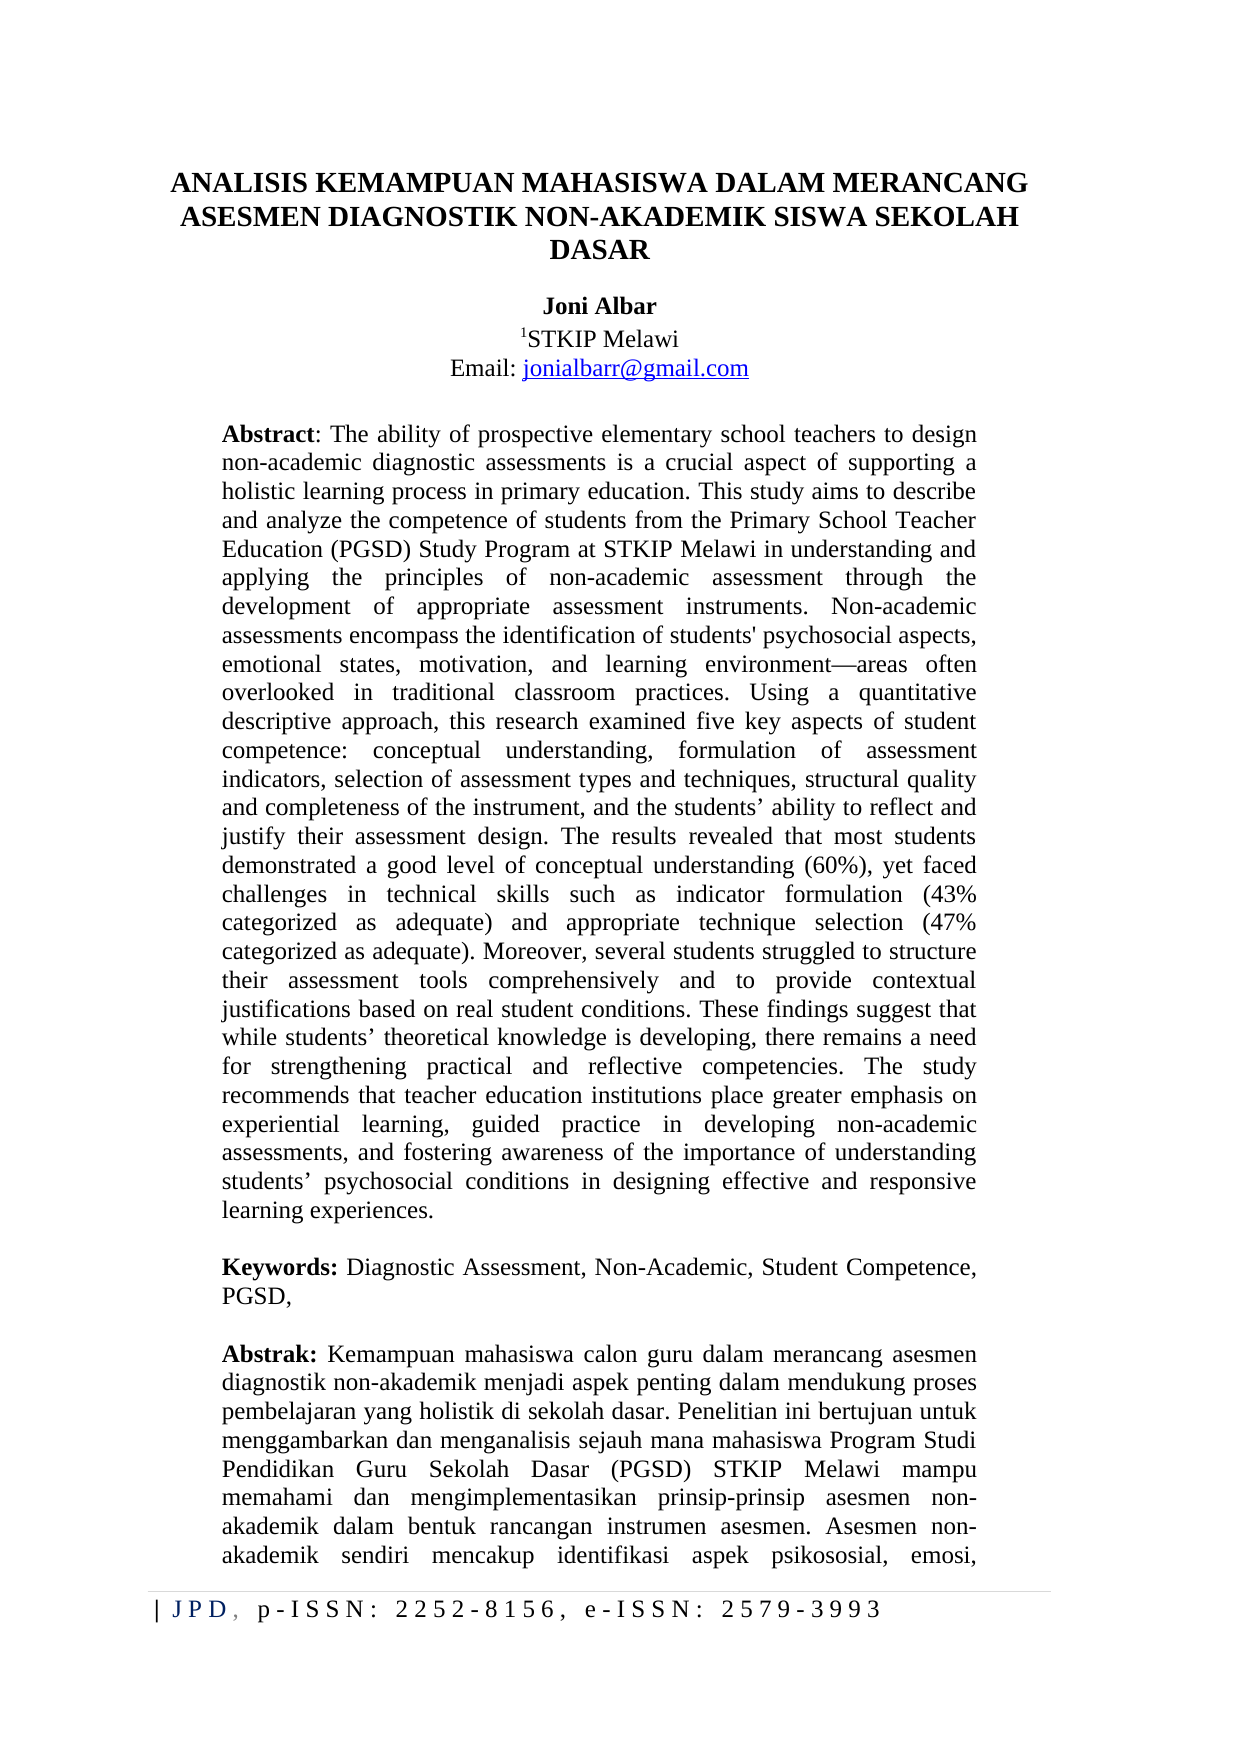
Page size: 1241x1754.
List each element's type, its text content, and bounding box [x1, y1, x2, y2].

text ANALISIS KEMAMPUAN MAHASISWA DALAM MERANCANG ASESMEN DIAGNOSTIK NON-AKADEMIK SISWA SEKOLAH DASAR [148, 165, 1051, 266]
text Abstract: The ability of prospective elementary school teachers to design non-academic diagnostic assessments is a crucial aspect of supporting a holistic learning process in primary education. This study aims to describe and analyze the competence of students from the Primary School Teacher Education (PGSD) Study Program at STKIP Melawi in understanding and applying the principles of non-academic assessment through the development of appropriate assessment instruments. Non-academic assessments encompass the identification of students' psychosocial aspects, emotional states, motivation, and learning environment—areas often overlooked in traditional classroom practices. Using a quantitative descriptive approach, this research examined five key aspects of student competence: conceptual understanding, formulation of assessment indicators, selection of assessment types and techniques, structural quality and completeness of the instrument, and the students’ ability to reflect and justify their assessment design. The results revealed that most students demonstrated a good level of conceptual understanding (60%), yet faced challenges in technical skills such as indicator formulation (43% categorized as adequate) and appropriate technique selection (47% categorized as adequate). Moreover, several students struggled to structure their assessment tools comprehensively and to provide contextual justifications based on real student conditions. These findings suggest that while students’ theoretical knowledge is developing, there remains a need for strengthening practical and reflective competencies. The study recommends that teacher education institutions place greater emphasis on experiential learning, guided practice in developing non-academic assessments, and fostering awareness of the importance of understanding students’ psychosocial conditions in designing effective and responsive learning experiences. [222, 419, 977, 1224]
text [222, 1339, 977, 1569]
text 1STKIP Melawi [148, 324, 1051, 353]
text Email: jonialbarr@gmail.com [148, 353, 1051, 381]
text Joni Albar [148, 291, 1051, 320]
text Keywords: Diagnostic Assessment, Non-Academic, Student Competence, PGSD, [222, 1252, 977, 1310]
